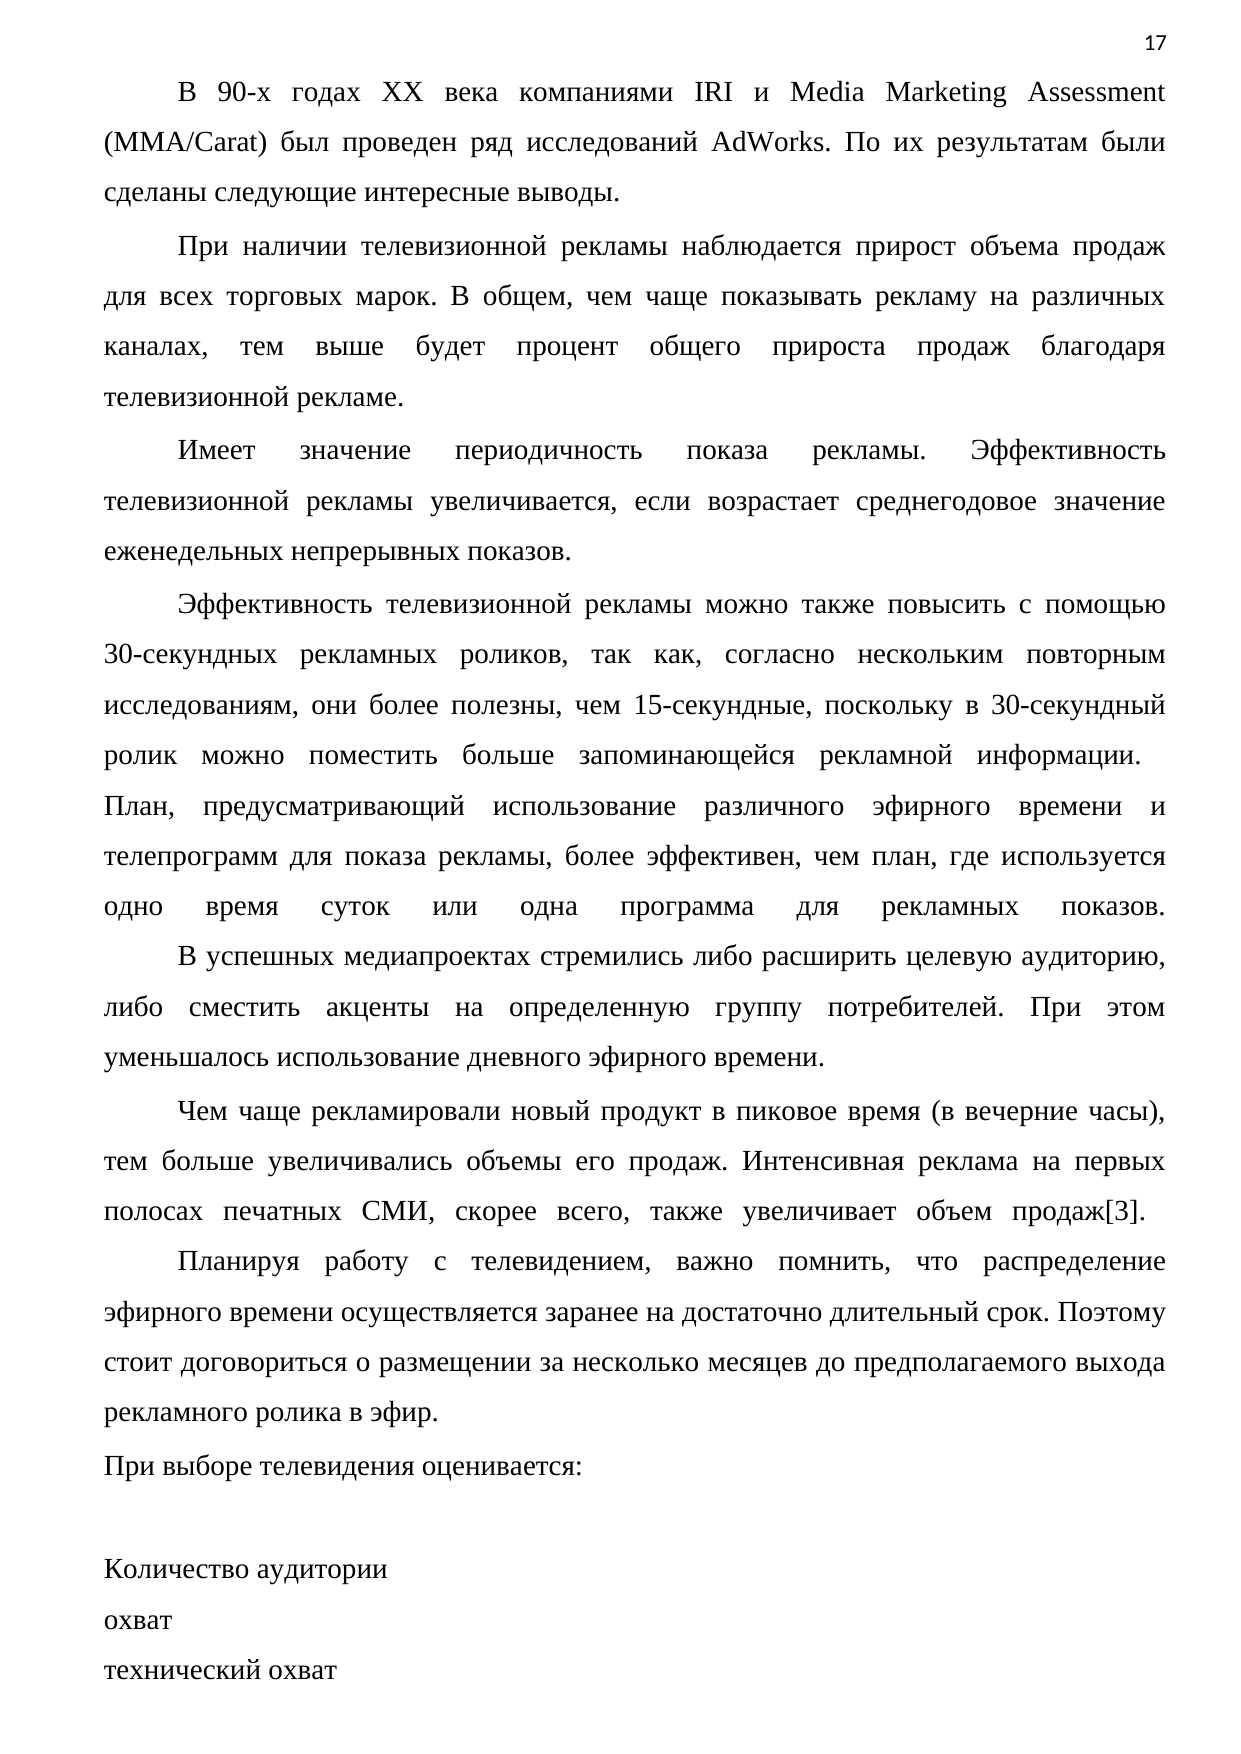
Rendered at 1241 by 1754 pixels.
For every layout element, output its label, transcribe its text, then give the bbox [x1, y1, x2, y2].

text Имеет значение периодичность показа рекламы. Эффективность телевизионной рекламы увеличивается, если возрастает среднегодовое значение еженедельных непрерывных показов. [103, 432, 1167, 566]
text Чем чаще рекламировали новый продукт в пиковое время (в вечерние часы), тем больше увеличивались объемы его продаж. Интенсивная реклама на первых полосах печатных СМИ, скорее всего, также увеличивает объем продаж[3]. Планируя работу с телевидением, важно помнить, что распределение эфирного времени осуществляется заранее на достаточно длительный срок. Поэтому стоит договориться о размещении за несколько месяцев до предполагаемого выхода рекламного ролика в эфир. [103, 1093, 1167, 1428]
text При выборе телевидения оценивается: [103, 1448, 1167, 1481]
text В 90-х годах ХХ века компаниями IRI и Media Marketing Assessment (MMA/Carat) был проведен ряд исследований AdWorks. По их результатам были сделаны следующие интересные выводы. [103, 74, 1167, 208]
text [103, 1501, 1167, 1686]
text При наличии телевизионной рекламы наблюдается прирост объема продаж для всех торговых марок. В общем, чем чаще показывать рекламу на различных каналах, тем выше будет процент общего прироста продаж благодаря телевизионной рекламе. [103, 228, 1167, 412]
text Эффективность телевизионной рекламы можно также повысить с помощью 30-секундных рекламных роликов, так как, согласно нескольким повторным исследованиям, они более полезны, чем 15-секундные, поскольку в 30-секундный ролик можно поместить больше запоминающейся рекламной информации. План, предусматривающий использование различного эфирного времени и телепрограмм для показа рекламы, более эффективен, чем план, где используется одно время суток или одна программа для рекламных показов. В успешных медиапроектах стремились либо расширить целевую аудиторию, либо сместить акценты на определенную группу потребителей. При этом уменьшалось использование дневного эфирного времени. [103, 586, 1167, 1073]
